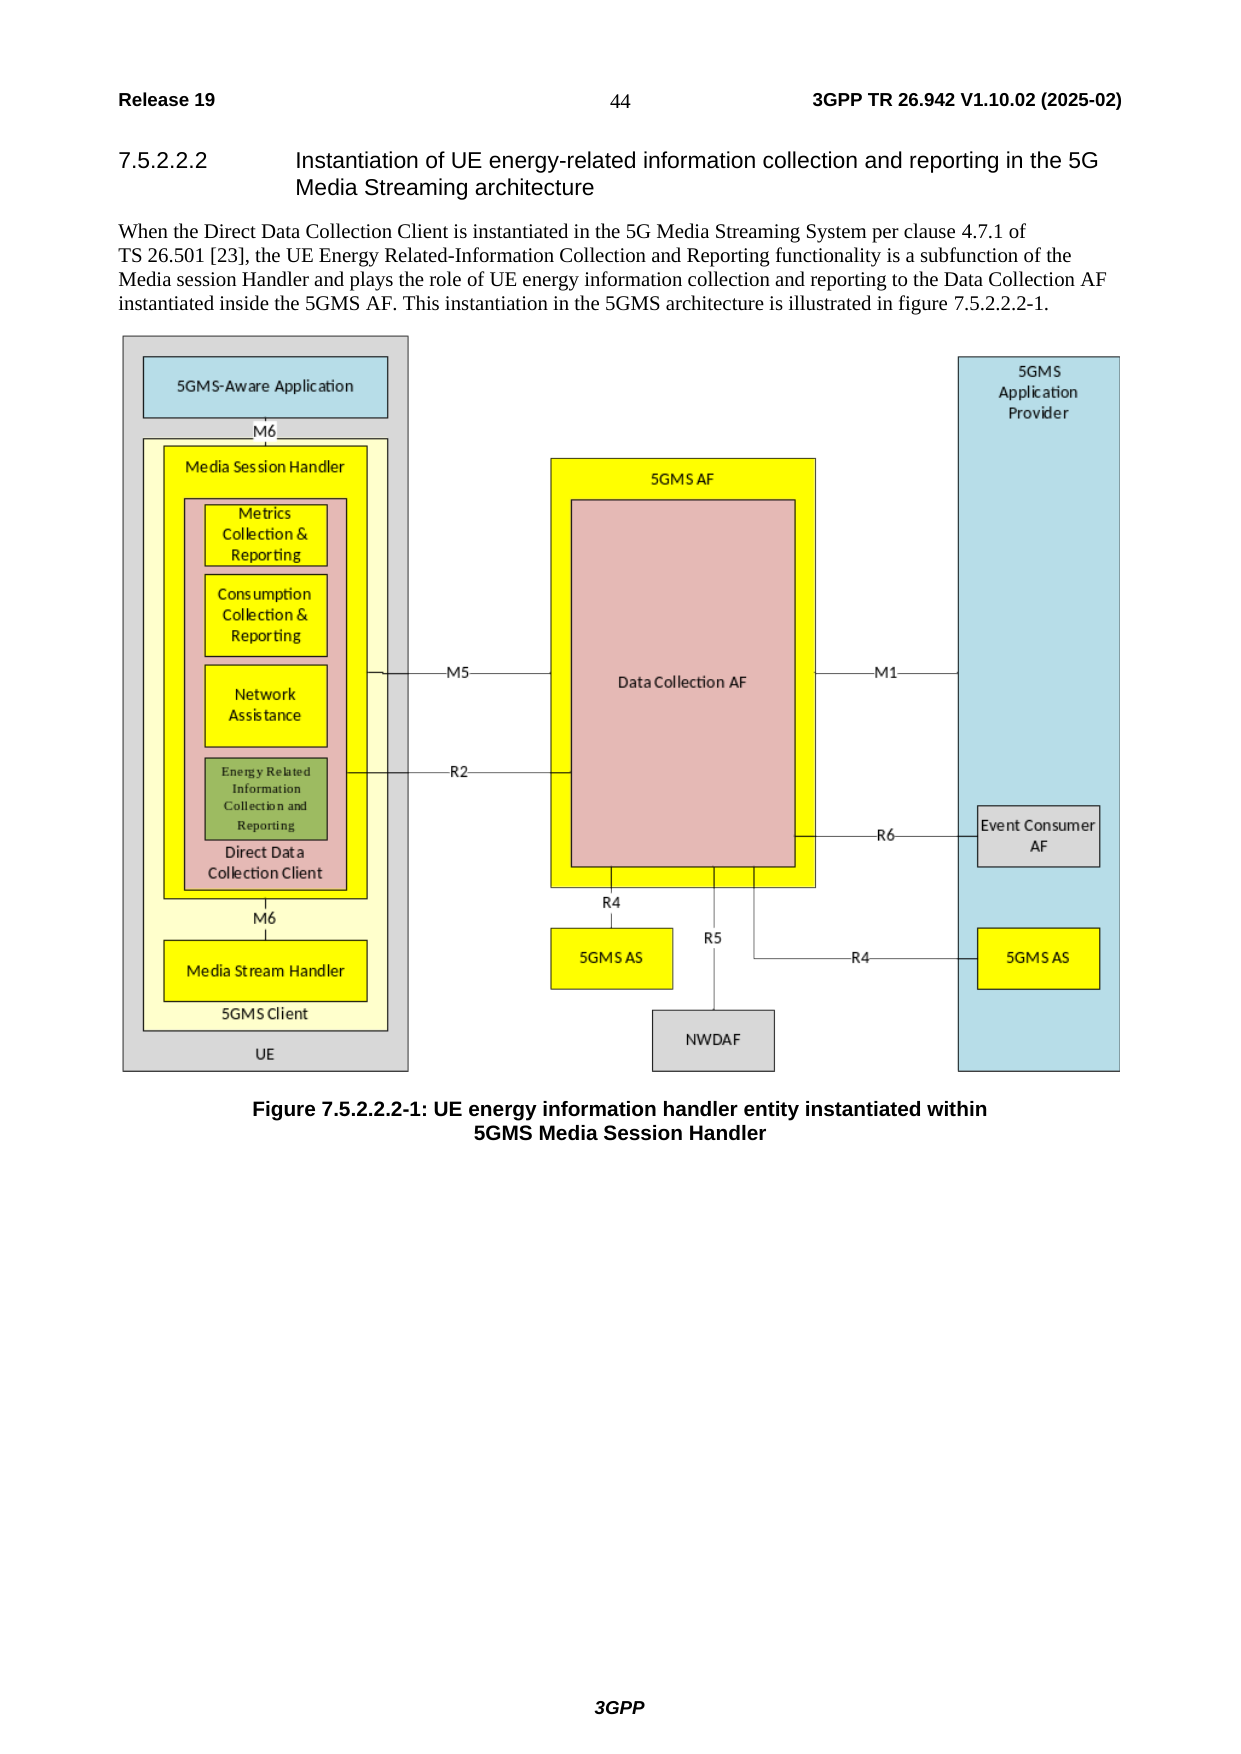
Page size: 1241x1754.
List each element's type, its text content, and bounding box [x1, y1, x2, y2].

text When the Direct Data Collection Client is instantiated in the 5G Media Streaming System per clause 4.7.1 of TS 26.501 [23], the UE Energy Related-Information Collection and Reporting functionality is a subfunction of the Media session Handler and plays the role of UE energy information collection and reporting to the Data Collection AF instantiated inside the 5GMS AF. This instantiation in the 5GMS architecture is illustrated in figure 7.5.2.2.2-1. [118, 219, 1122, 315]
text Figure 7.5.2.2.2-1: UE energy information handler entity instantiated within 5GMS Media Session Handler [118, 1096, 1122, 1144]
subtitle 7.5.2.2.2 Instantiation of UE energy-related information collection and reporting in the 5G Media Streaming architecture [118, 147, 1122, 200]
